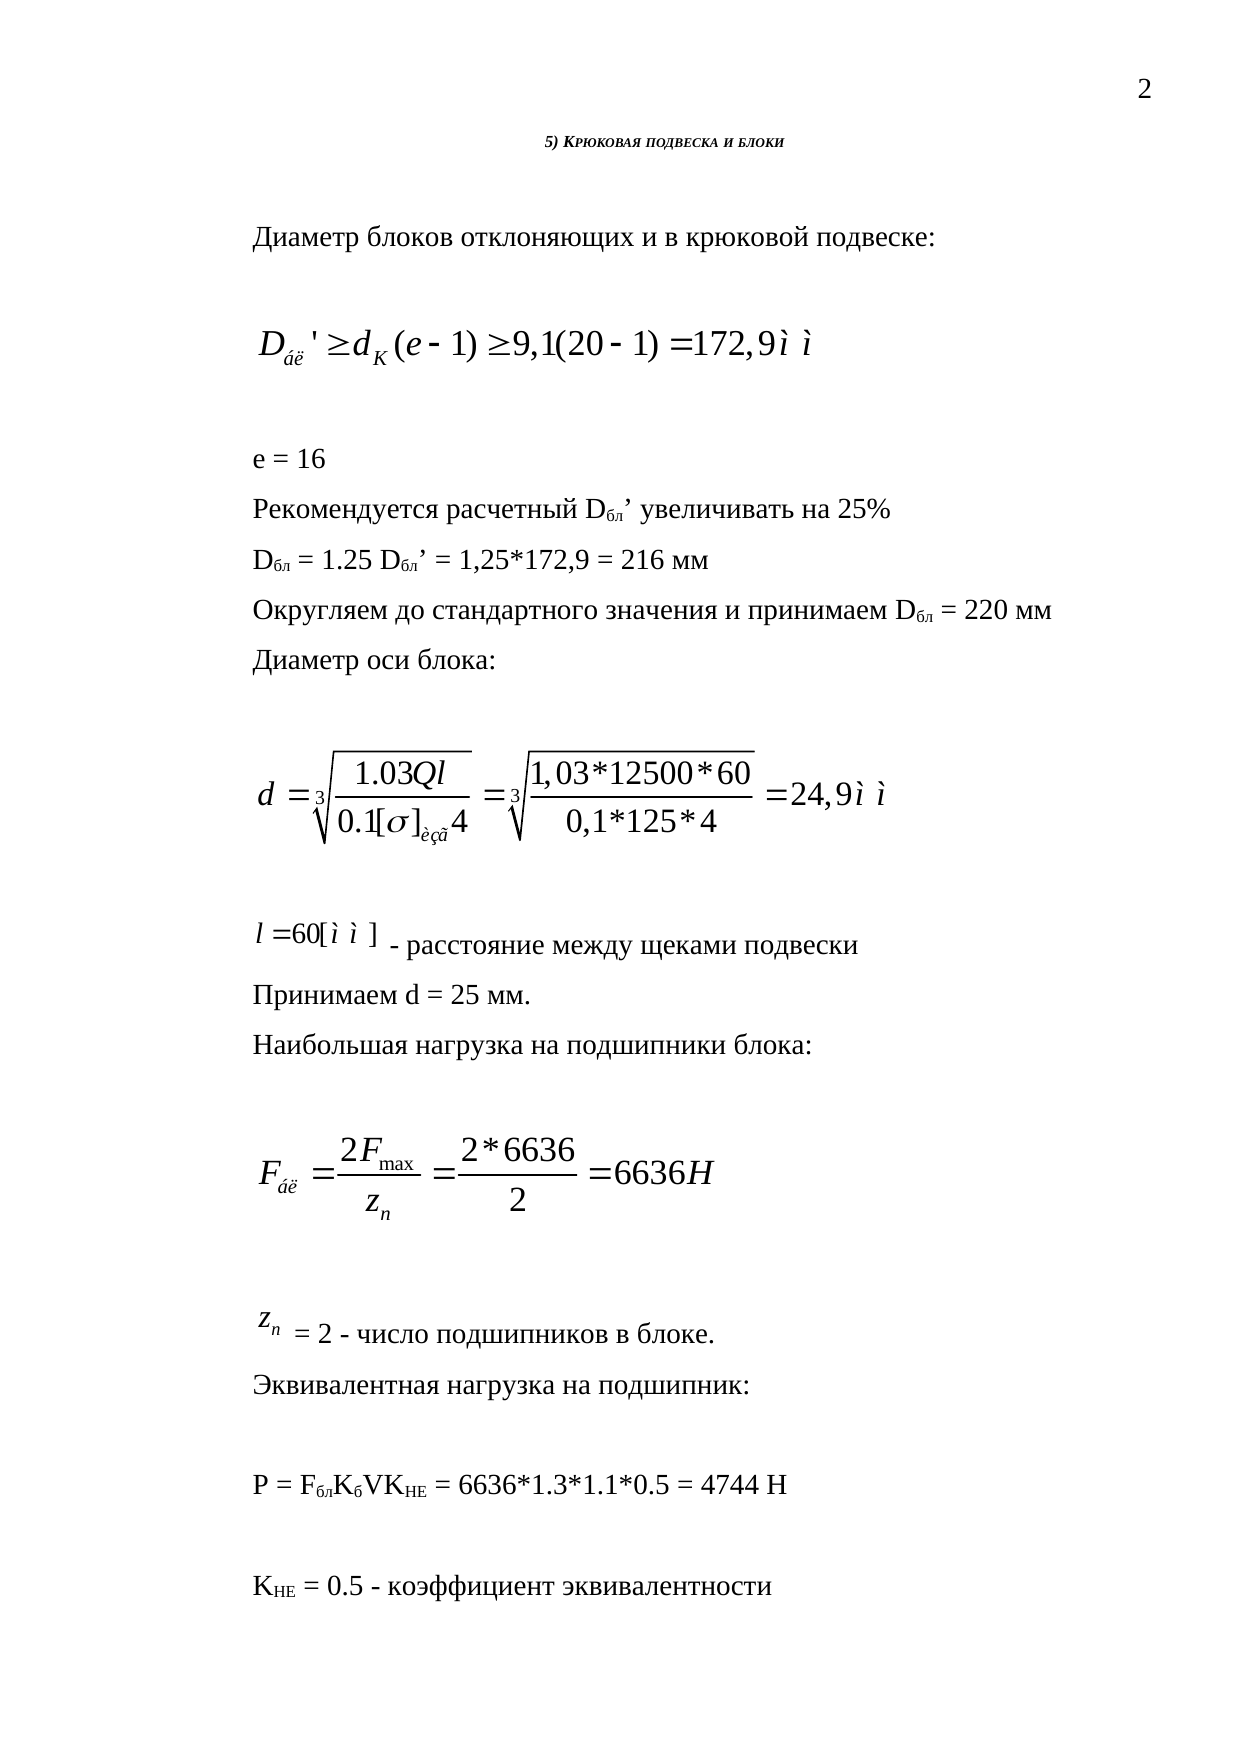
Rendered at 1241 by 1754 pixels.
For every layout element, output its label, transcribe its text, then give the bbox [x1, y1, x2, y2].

text Диаметр оси блока: [177, 642, 1152, 676]
text Рекомендуется расчетный Dбл’ увеличивать на 25% [177, 492, 1152, 525]
text Dбл = 1.25 Dбл’ = 1,25*172,9 = 216 мм [177, 542, 1152, 575]
text - расстояние между щеками подвески [177, 918, 1152, 960]
text Эквивалентная нагрузка на подшипник: [177, 1367, 1152, 1400]
text e = 16 [177, 441, 1152, 475]
text Принимаем d = 25 мм. [177, 977, 1152, 1011]
text Округляем до стандартного значения и принимаем Dбл = 220 мм [177, 592, 1152, 626]
text P = FблKбVKHE = 6636*1.3*1.1*0.5 = 4744 H [177, 1467, 1152, 1501]
text Наибольшая нагрузка на подшипники блока: [177, 1027, 1152, 1061]
text = 2 - число подшипников в блоке. [177, 1295, 1152, 1350]
text KHE = 0.5 - коэффициент эквивалентности [177, 1568, 1152, 1602]
subtitle 5) Крюковая подвеска и блоки [177, 118, 1152, 152]
text Диаметр блоков отклоняющих и в крюковой подвеске: [177, 219, 1152, 252]
